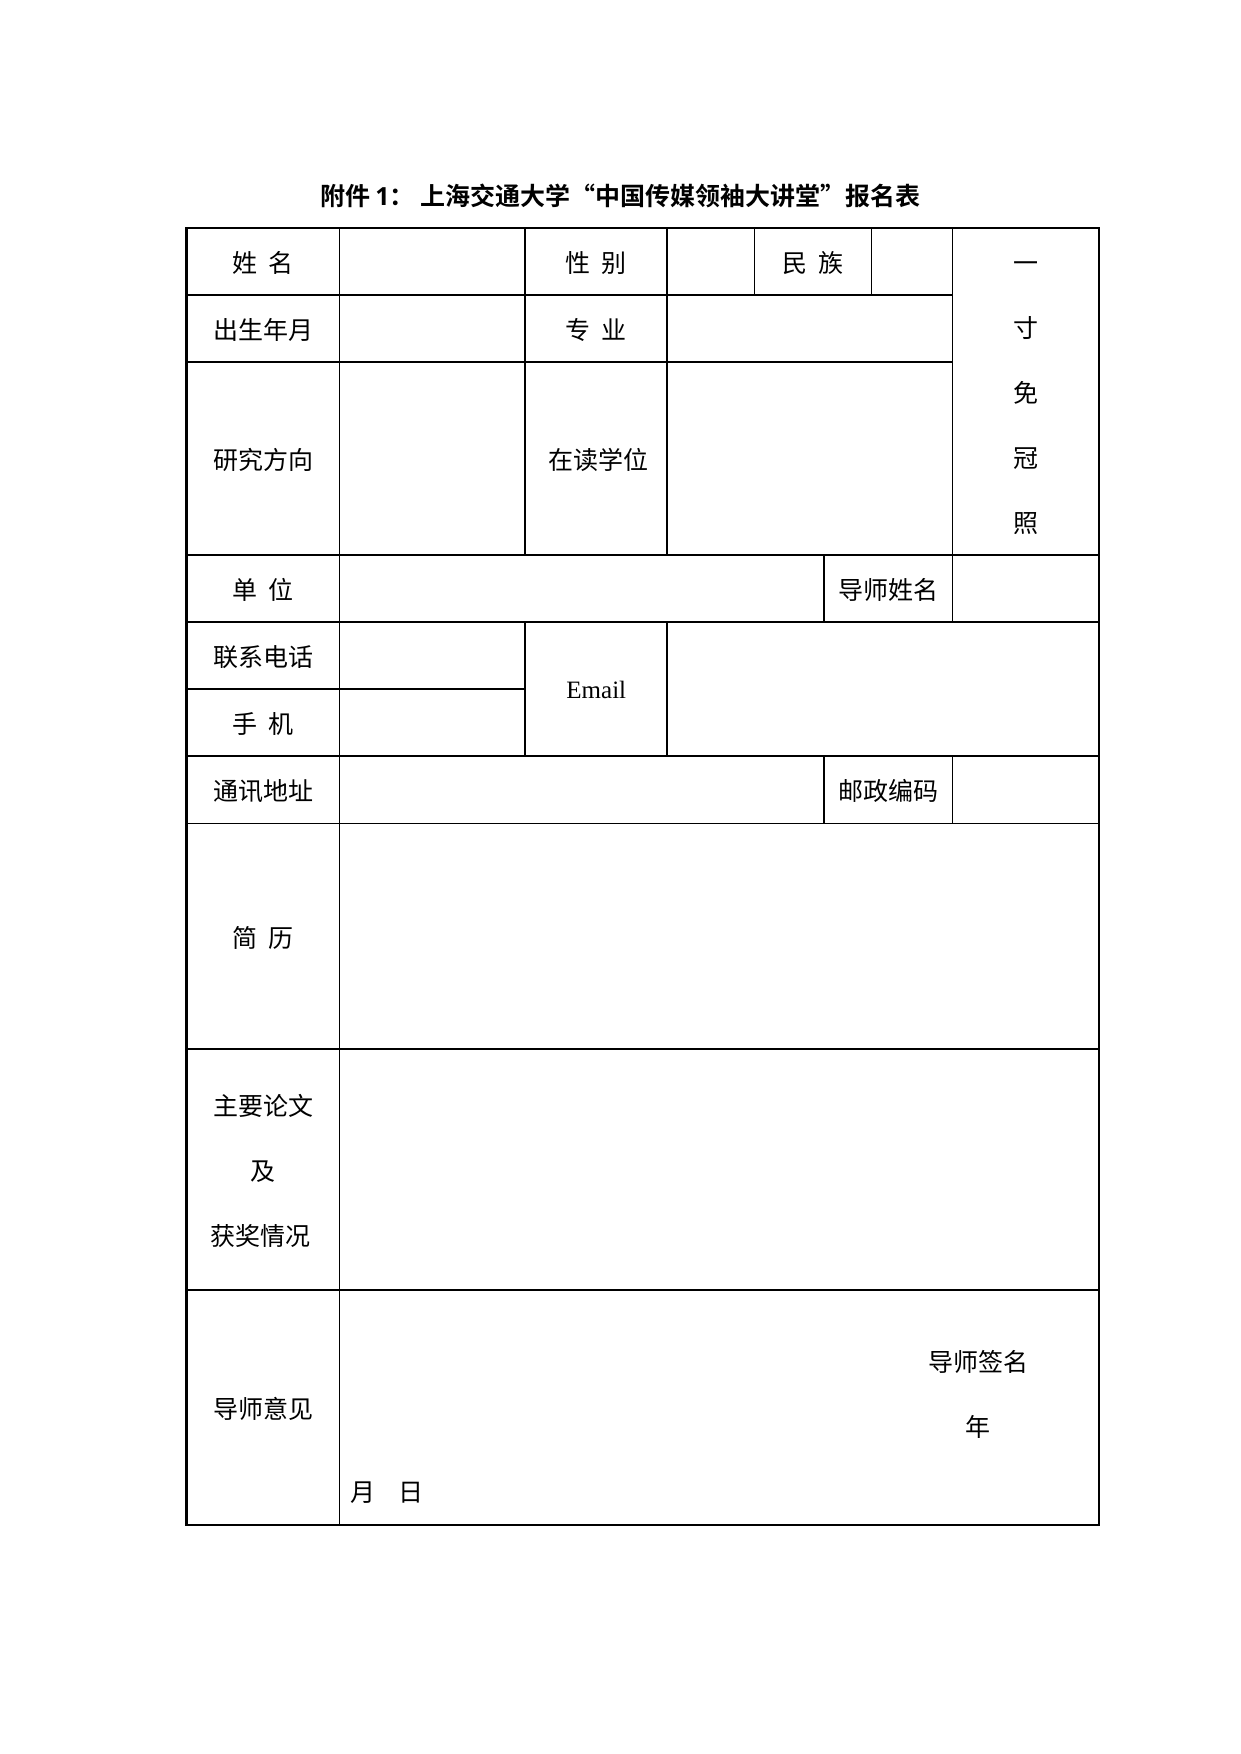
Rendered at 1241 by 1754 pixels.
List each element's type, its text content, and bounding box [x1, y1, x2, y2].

text 附件1： 上海交通大学“中国传媒领袖大讲堂”报名表 [187, 162, 1053, 227]
table_cell 出生年月 [188, 296, 339, 361]
table_cell 研究方向 [188, 363, 339, 554]
table_cell [953, 556, 1098, 621]
table_cell 手 机 [188, 690, 339, 755]
table_header [668, 229, 754, 294]
table_cell [668, 296, 952, 361]
table_cell 主要论文 及 获奖情况 [188, 1050, 339, 1289]
table_header 一 寸 免 冠 照 [953, 229, 1098, 554]
table_cell 专 业 [526, 296, 666, 361]
table_cell [668, 623, 1098, 755]
table_cell 简 历 [188, 824, 339, 1048]
table_cell 导师姓名 [825, 556, 952, 621]
table_cell [340, 623, 524, 688]
table_cell [340, 824, 1098, 1048]
table_cell [340, 556, 823, 621]
table_header [872, 229, 952, 294]
table_cell 导师签名 年 月 日 [340, 1291, 1098, 1523]
table_cell 在读学位 [526, 363, 666, 554]
table_header 性 别 [526, 229, 666, 294]
table_cell 单 位 [188, 556, 339, 621]
table_header 民 族 [755, 229, 871, 294]
table_cell [340, 363, 524, 554]
table_cell [340, 757, 823, 822]
table_header [340, 229, 524, 294]
table_cell 通讯地址 [188, 757, 339, 822]
table_cell [340, 1050, 1098, 1289]
table_cell [953, 757, 1098, 822]
table_cell 联系电话 [188, 623, 339, 688]
table_cell [340, 296, 524, 361]
table_header 姓 名 [188, 229, 339, 294]
table_cell 邮政编码 [825, 757, 952, 822]
table_cell 导师意见 [188, 1291, 339, 1523]
table_cell Email [526, 623, 666, 755]
table_cell [340, 690, 524, 755]
table_cell [668, 363, 952, 554]
